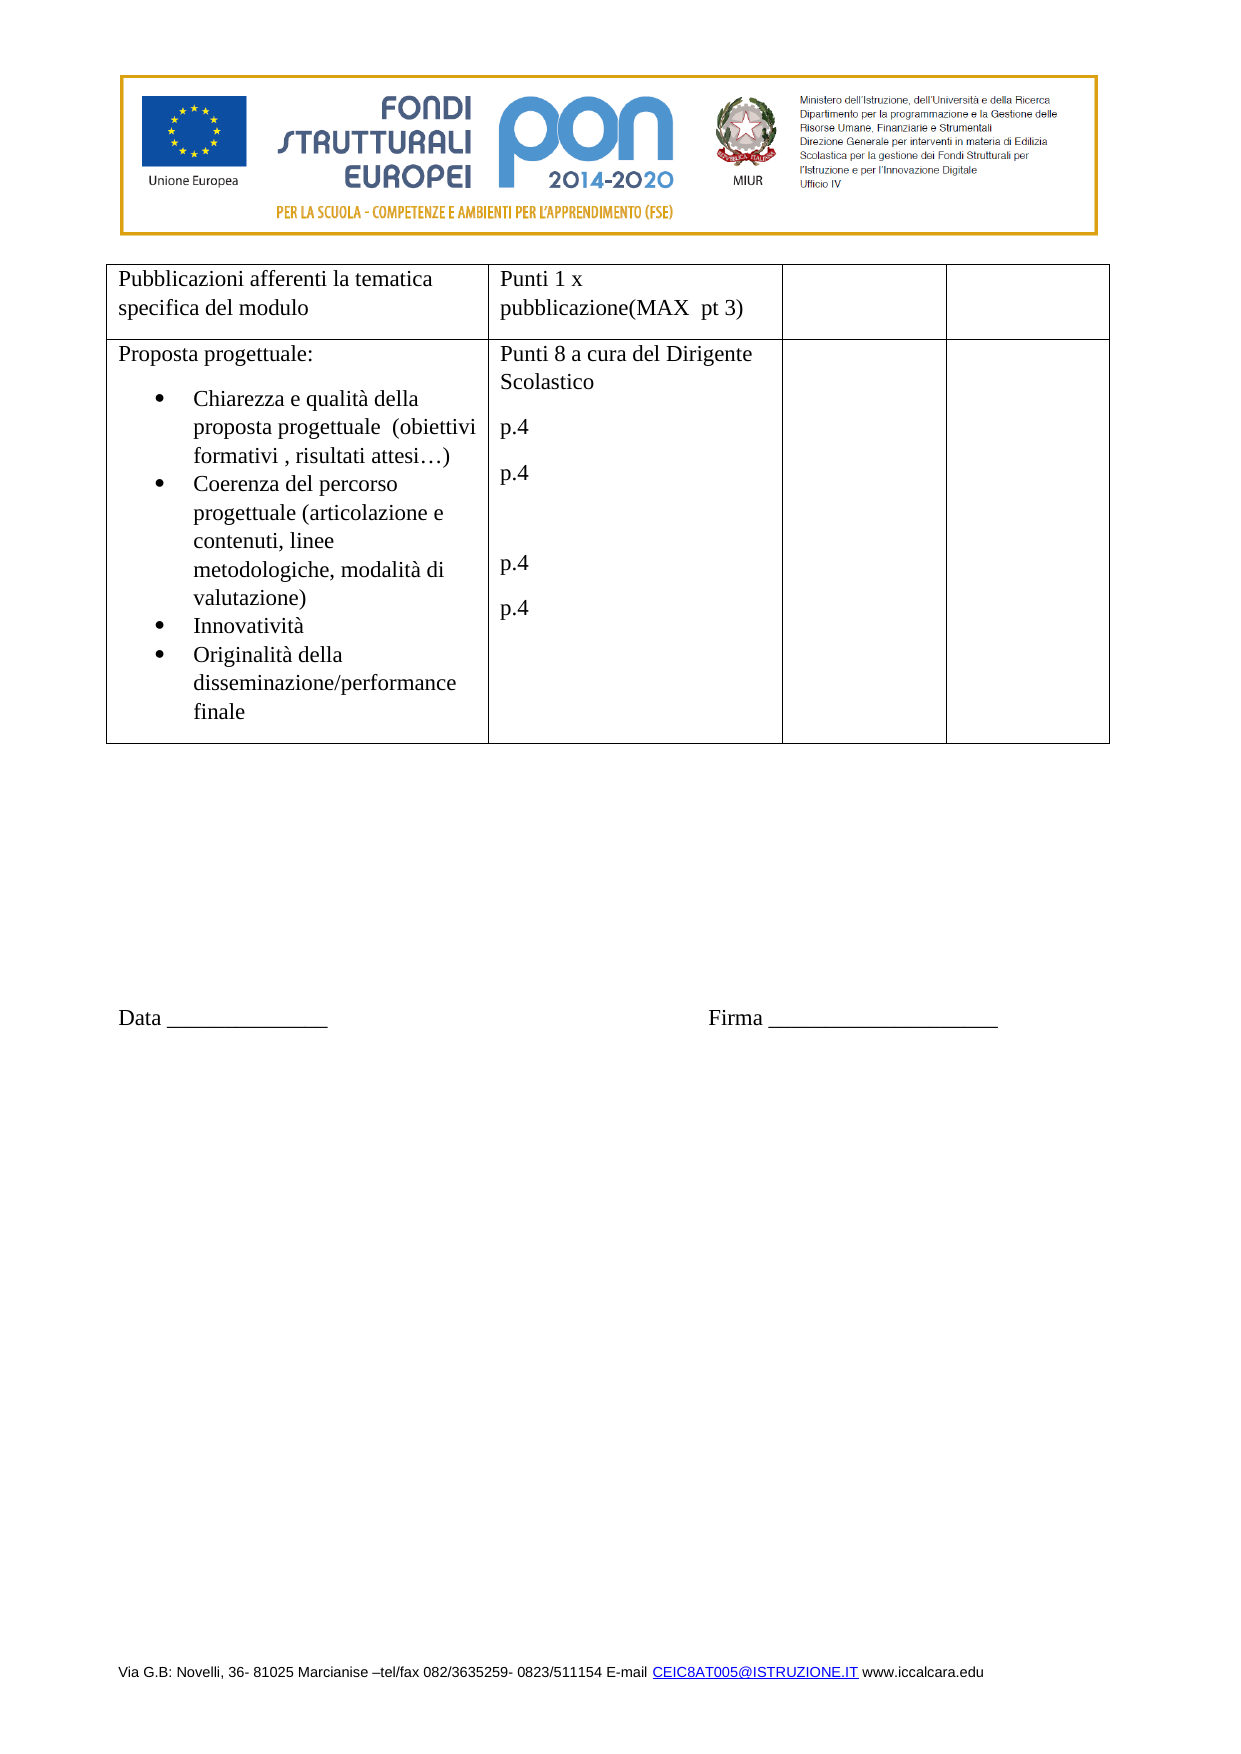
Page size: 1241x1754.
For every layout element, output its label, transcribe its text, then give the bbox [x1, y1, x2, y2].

text Data ______________ Firma ____________________ [118, 1004, 1122, 1031]
table_cell Proposta progettuale: Chiarezza e qualità della proposta progettuale (obiettivi formativi , risultati attesi…) Coerenza del percorso progettuale (articolazione e contenuti, linee metodologiche, modalità di valutazione) Innovatività Originalità della disseminazione/performance finale [107, 340, 488, 743]
table_cell Pubblicazioni afferenti la tematica specifica del modulo [107, 265, 488, 339]
table_cell [947, 265, 1109, 339]
table_cell [783, 265, 946, 339]
table_cell Punti 8 a cura del Dirigente Scolastico p.4 p.4 p.4 p.4 [489, 340, 782, 743]
table_cell [783, 340, 946, 743]
table_cell [947, 340, 1109, 743]
picture [118, 73, 1100, 237]
table_cell Punti 1 x pubblicazione(MAX pt 3) [489, 265, 782, 339]
